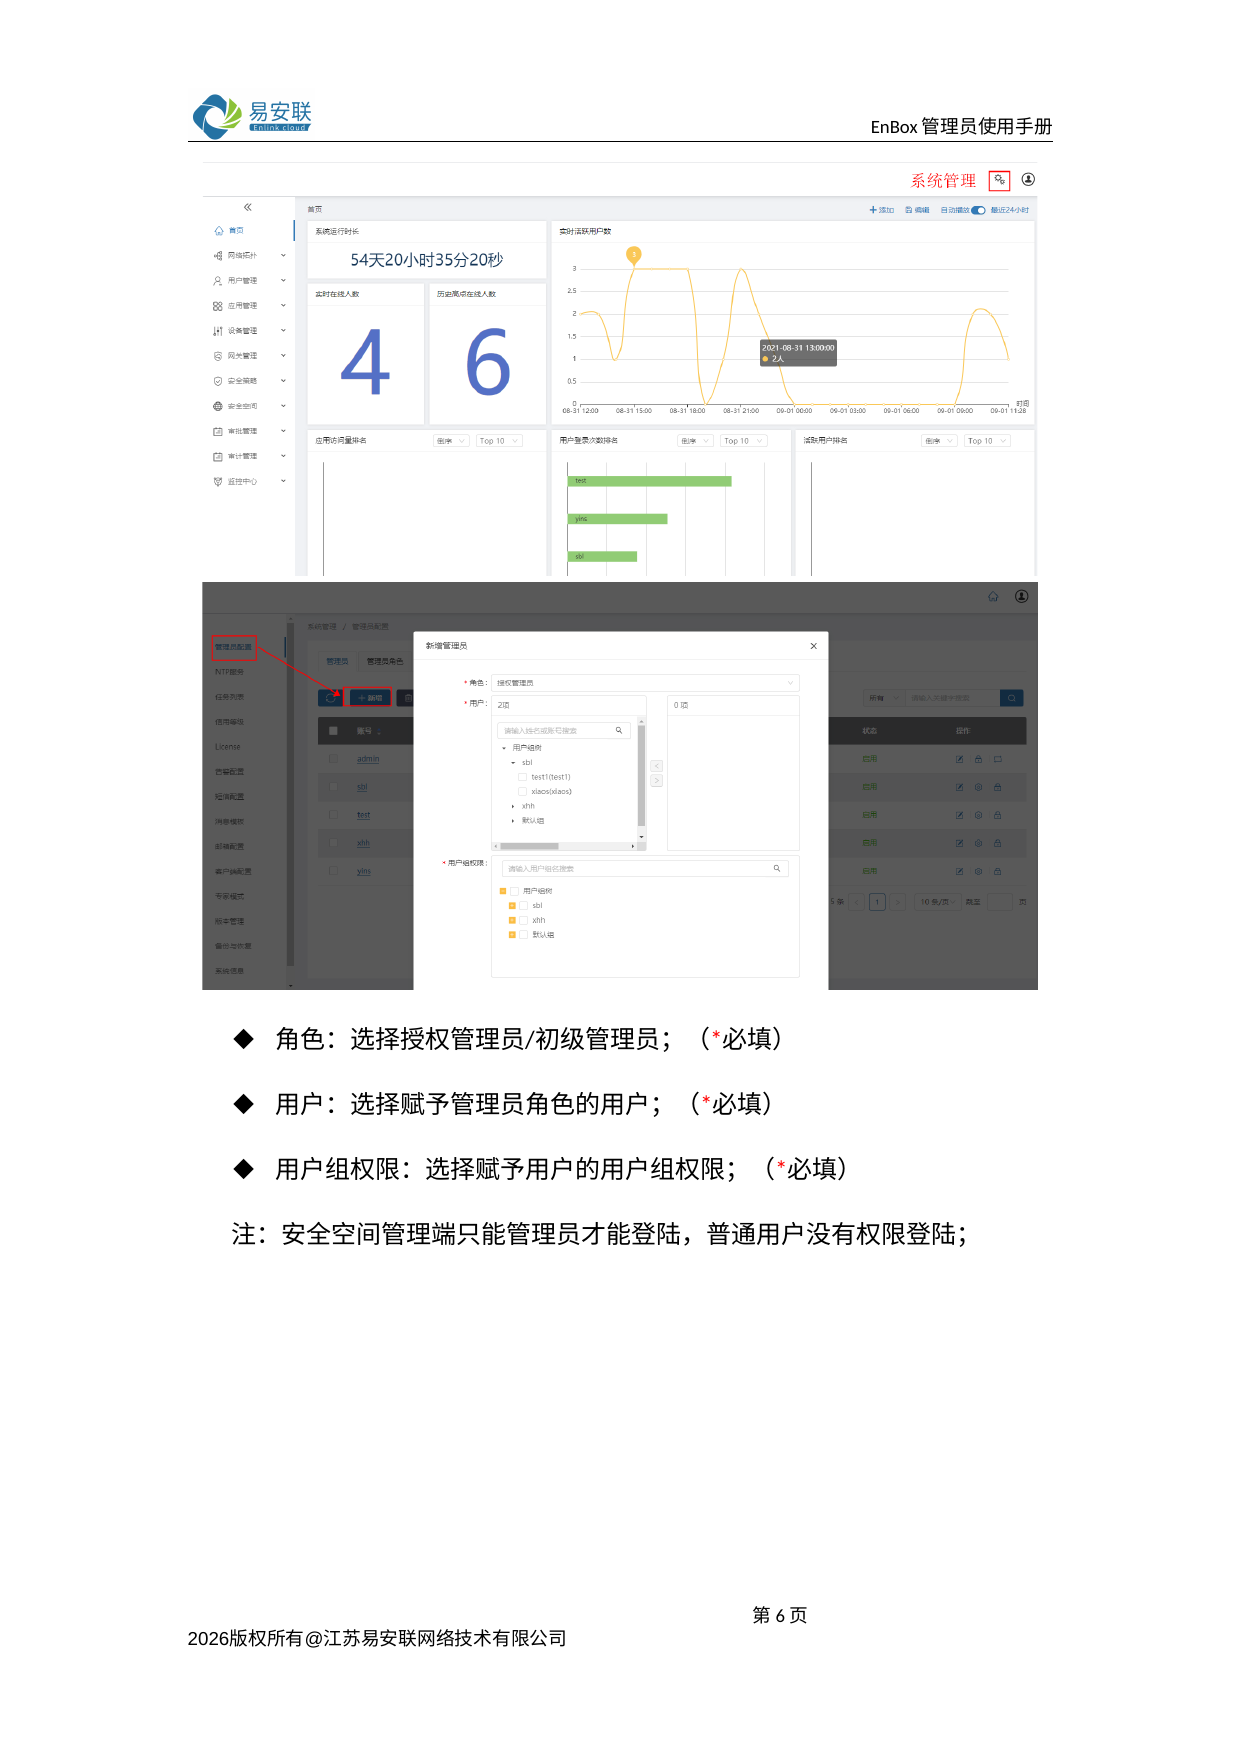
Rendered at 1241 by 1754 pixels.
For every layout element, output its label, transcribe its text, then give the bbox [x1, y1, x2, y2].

list 用户：选择赋予管理员角色的用户；（*必填） [231, 1070, 1053, 1135]
text 注：安全空间管理端只能管理员才能登陆，普通用户没有权限登陆； [231, 1200, 1053, 1265]
list 角色：选择授权管理员/初级管理员；（*必填） [231, 1005, 1053, 1070]
picture [187, 88, 315, 142]
list 用户组权限：选择赋予用户的用户组权限；（*必填） [231, 1135, 1053, 1200]
picture [202, 160, 1038, 576]
picture [202, 582, 1038, 990]
